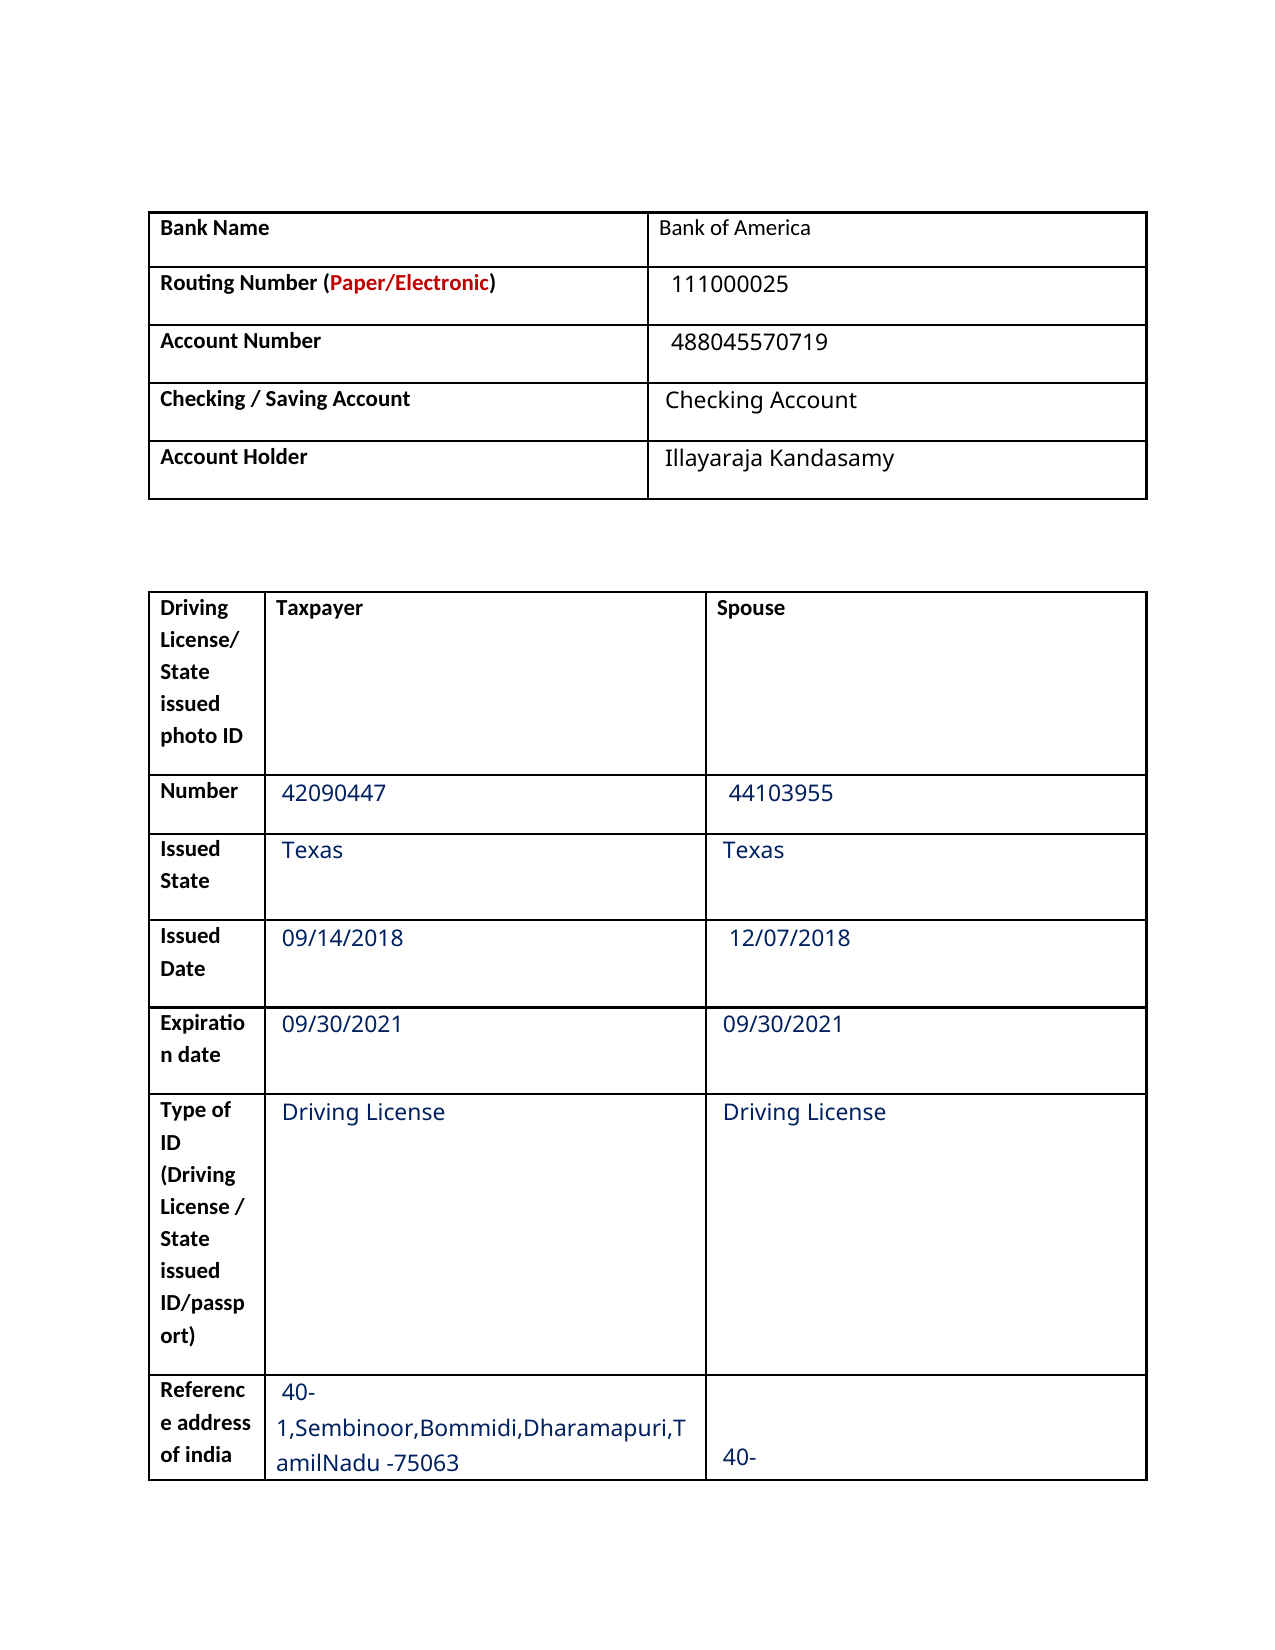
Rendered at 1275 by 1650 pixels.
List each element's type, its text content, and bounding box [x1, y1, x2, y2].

table_cell Type of ID (Driving License / State issued ID/passport) [150, 1095, 264, 1373]
table_cell Driving License [266, 1095, 705, 1373]
table_cell 42090447 [266, 776, 705, 832]
table_cell Account Holder [150, 442, 647, 498]
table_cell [150, 1376, 264, 1479]
table_cell Account Number [150, 326, 647, 382]
table_cell 12/07/2018 [707, 921, 1145, 1006]
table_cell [707, 1376, 1145, 1479]
table_header Bank Name [150, 214, 647, 266]
table_cell Checking / Saving Account [150, 384, 647, 440]
table_header Driving License/ State issued photo ID [150, 593, 264, 774]
table_header Taxpayer [266, 593, 705, 774]
table_cell 09/30/2021 [266, 1009, 705, 1093]
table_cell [266, 1376, 705, 1479]
table_cell Checking Account [649, 384, 1145, 440]
table_cell Routing Number (Paper/Electronic) [150, 268, 647, 324]
table_cell 111000025 [649, 268, 1145, 324]
table_header Spouse [707, 593, 1145, 774]
table_cell 09/14/2018 [266, 921, 705, 1006]
table_cell Number [150, 776, 264, 832]
table_cell Expiration date [150, 1009, 264, 1093]
table_cell 488045570719 [649, 326, 1145, 382]
table_cell 09/30/2021 [707, 1009, 1145, 1093]
table_cell Texas [266, 835, 705, 919]
table_cell Issued Date [150, 921, 264, 1006]
table_cell Texas [707, 835, 1145, 919]
table_cell 44103955 [707, 776, 1145, 832]
table_cell Illayaraja Kandasamy [649, 442, 1145, 498]
table_cell Driving License [707, 1095, 1145, 1373]
table_header Bank of America [649, 214, 1145, 266]
table_cell Issued State [150, 835, 264, 919]
